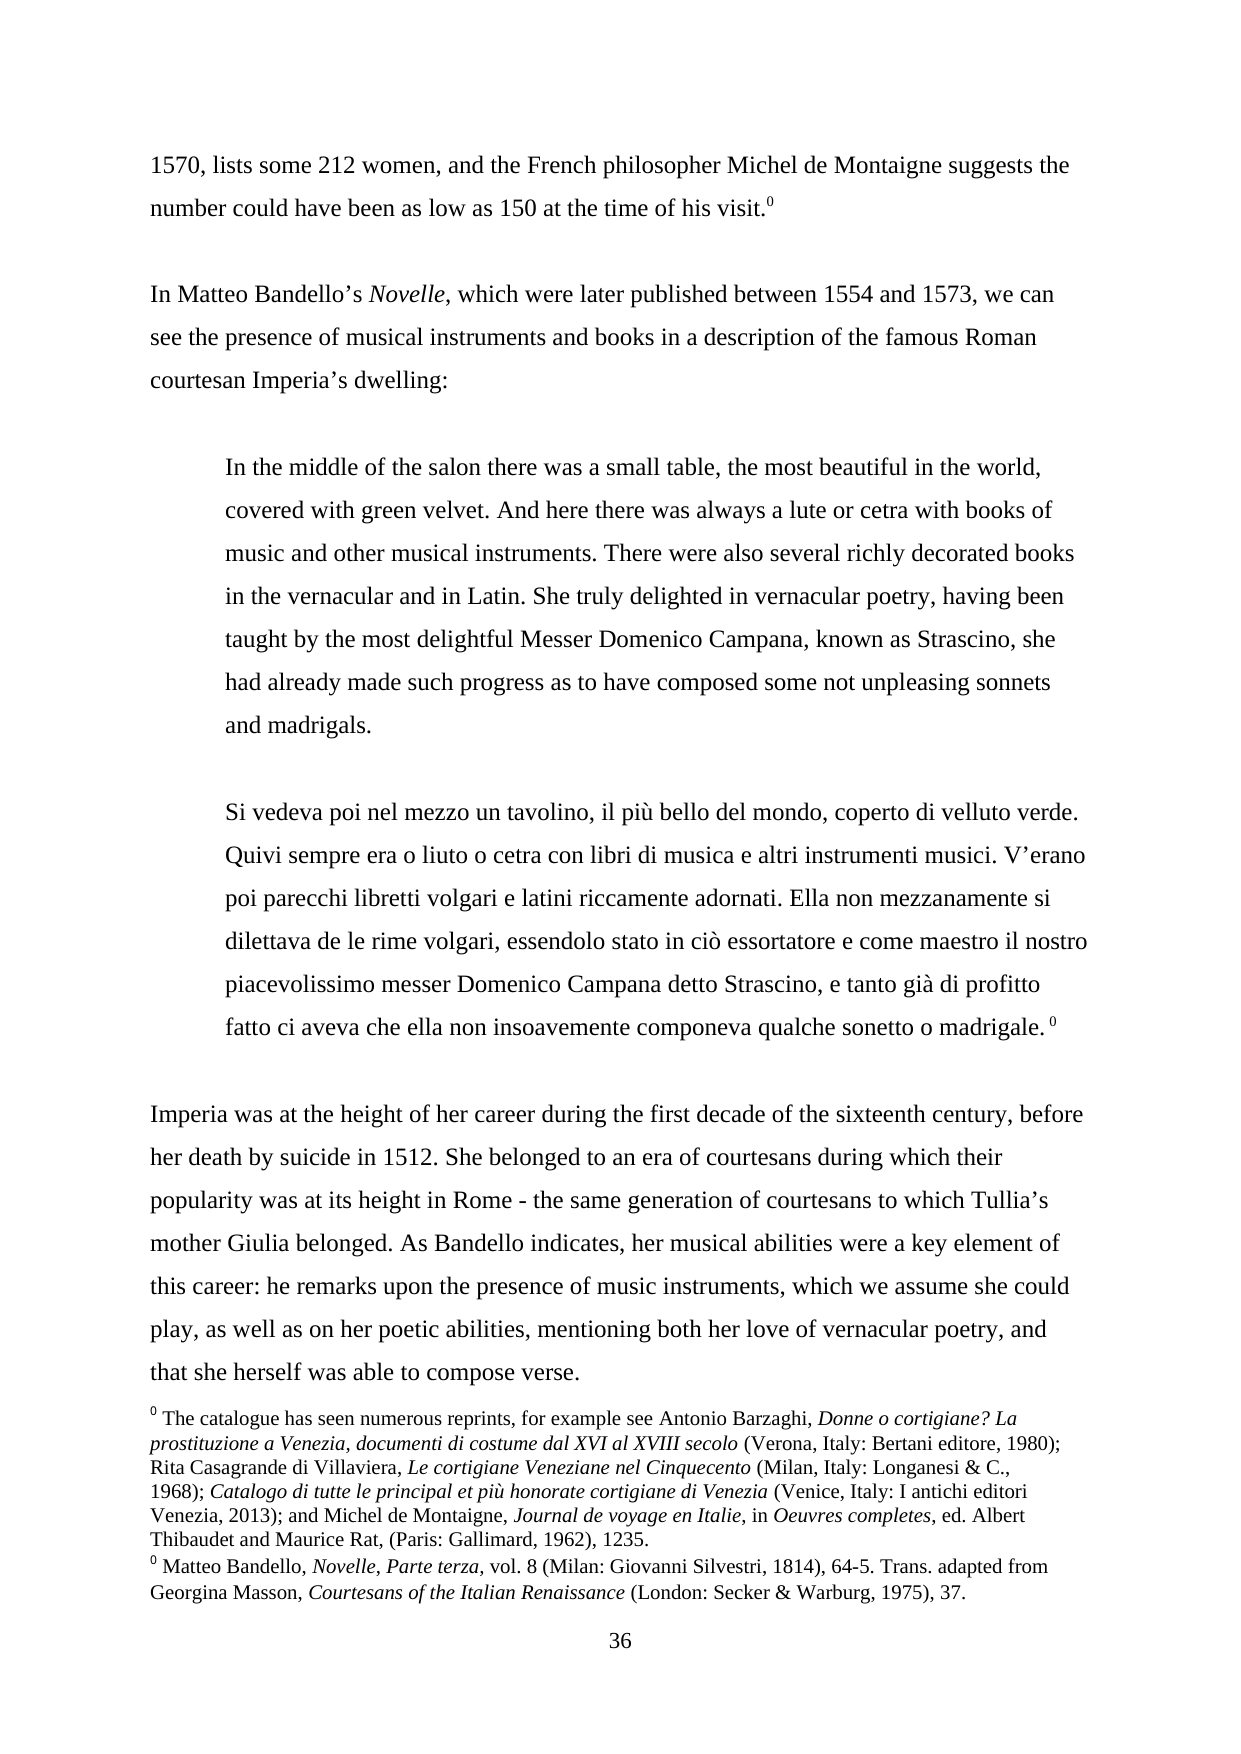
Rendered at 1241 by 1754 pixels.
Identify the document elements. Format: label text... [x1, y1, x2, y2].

text Imperia was at the height of her career during the first decade of the sixteenth century, before her death by suicide in 1512. She belonged to an era of courtesans during which their popularity was at its height in Rome - the same generation of courtesans to which Tullia’s mother Giulia belonged. As Bandello indicates, her musical abilities were a key element of this career: he remarks upon the presence of music instruments, which we assume she could play, as well as on her poetic abilities, mentioning both her love of vernacular poetry, and that she herself was able to compose verse. [150, 1099, 1090, 1386]
text In Matteo Bandello’s Novelle, which were later published between 1554 and 1573, we can see the presence of musical instruments and books in a description of the famous Roman courtesan Imperia’s dwelling: [150, 279, 1090, 394]
text In the middle of the salon there was a small table, the most beautiful in the world, covered with green velvet. And here there was always a lute or cetra with books of music and other musical instruments. There were also several richly decorated books in the vernacular and in Latin. She truly delighted in vernacular poetry, having been taught by the most delightful Messer Domenico Campana, known as Strascino, she had already made such progress as to have composed some not unpleasing sonnets and madrigals. [225, 452, 1090, 739]
text Si vedeva poi nel mezzo un tavolino, il più bello del mondo, coperto di velluto verde. Quivi sempre era o liuto o cetra con libri di musica e altri instrumenti musici. V’erano poi parecchi libretti volgari e latini riccamente adornati. Ella non mezzanamente si dilettava de le rime volgari, essendolo stato in ciò essortatore e come maestro il nostro piacevolissimo messer Domenico Campana detto Strascino, e tanto già di profitto fatto ci aveva che ella non insoavemente componeva qualche sonetto o madrigale. [225, 797, 1090, 1041]
